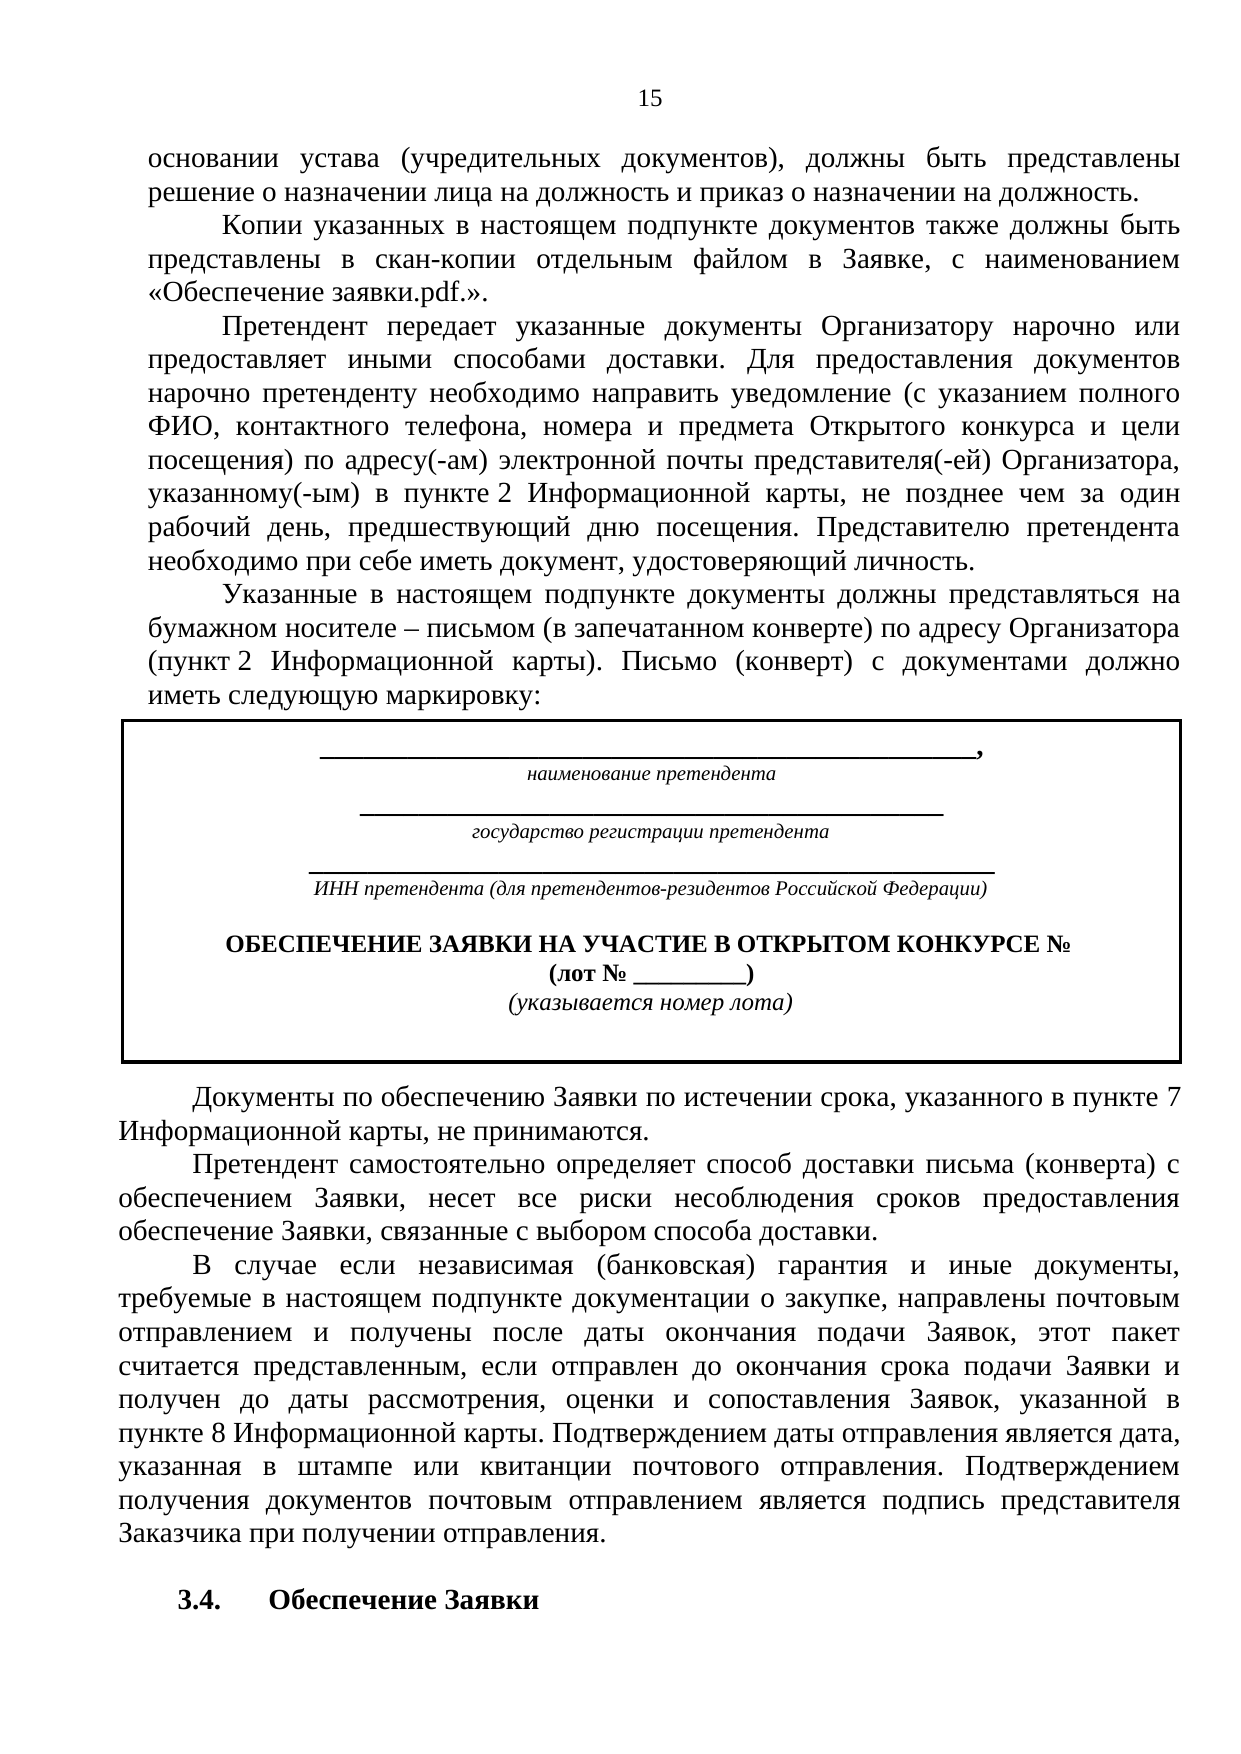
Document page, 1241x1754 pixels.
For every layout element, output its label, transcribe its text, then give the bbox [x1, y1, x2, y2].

list Обеспечение Заявки [177, 1582, 1181, 1616]
text В случае если независимая (банковская) гарантия и иные документы, требуемые в настоящем подпункте документации о закупке, направлены почтовым отправлением и получены после даты окончания подачи Заявок, этот пакет считается представленным, если отправлен до окончания срока подачи Заявки и получен до даты рассмотрения, оценки и сопоставления Заявок, указанной в пункте 8 Информационной карты. Подтверждением даты отправления является дата, указанная в штампе или квитанции почтового отправления. Подтверждением получения документов почтовым отправлением является подпись представителя Заказчика при получении отправления. [118, 1247, 1181, 1549]
text Претендент передает указанные документы Организатору нарочно или предоставляет иными способами доставки. Для предоставления документов нарочно претенденту необходимо направить уведомление (с указанием полного ФИО, контактного телефона, номера и предмета Открытого конкурса и цели посещения) по адресу(-ам) электронной почты представителя(-ей) Организатора, указанному(-ым) в пункте 2 Информационной карты, не позднее чем за один рабочий день, предшествующий дню посещения. Представителю претендента необходимо при себе иметь документ, удостоверяющий личность. [148, 308, 1181, 576]
text Претендент самостоятельно определяет способ доставки письма (конверта) с обеспечением Заявки, несет все риски несоблюдения сроков предоставления обеспечение Заявки, связанные с выбором способа доставки. [118, 1146, 1181, 1247]
text Копии указанных в настоящем подпункте документов также должны быть представлены в скан-копии отдельным файлом в Заявке, с наименованием «Обеспечение заявки.pdf.». [148, 207, 1181, 308]
text Указанные в настоящем подпункте документы должны представляться на бумажном носителе – письмом (в запечатанном конверте) по адресу Организатора (пункт 2 Информационной карты). Письмо (конверт) с документами должно иметь следующую маркировку: [148, 576, 1181, 710]
text Документы по обеспечению Заявки по истечении срока, указанного в пункте 7 Информационной карты, не принимаются. [118, 710, 1181, 1146]
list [148, 140, 1181, 207]
